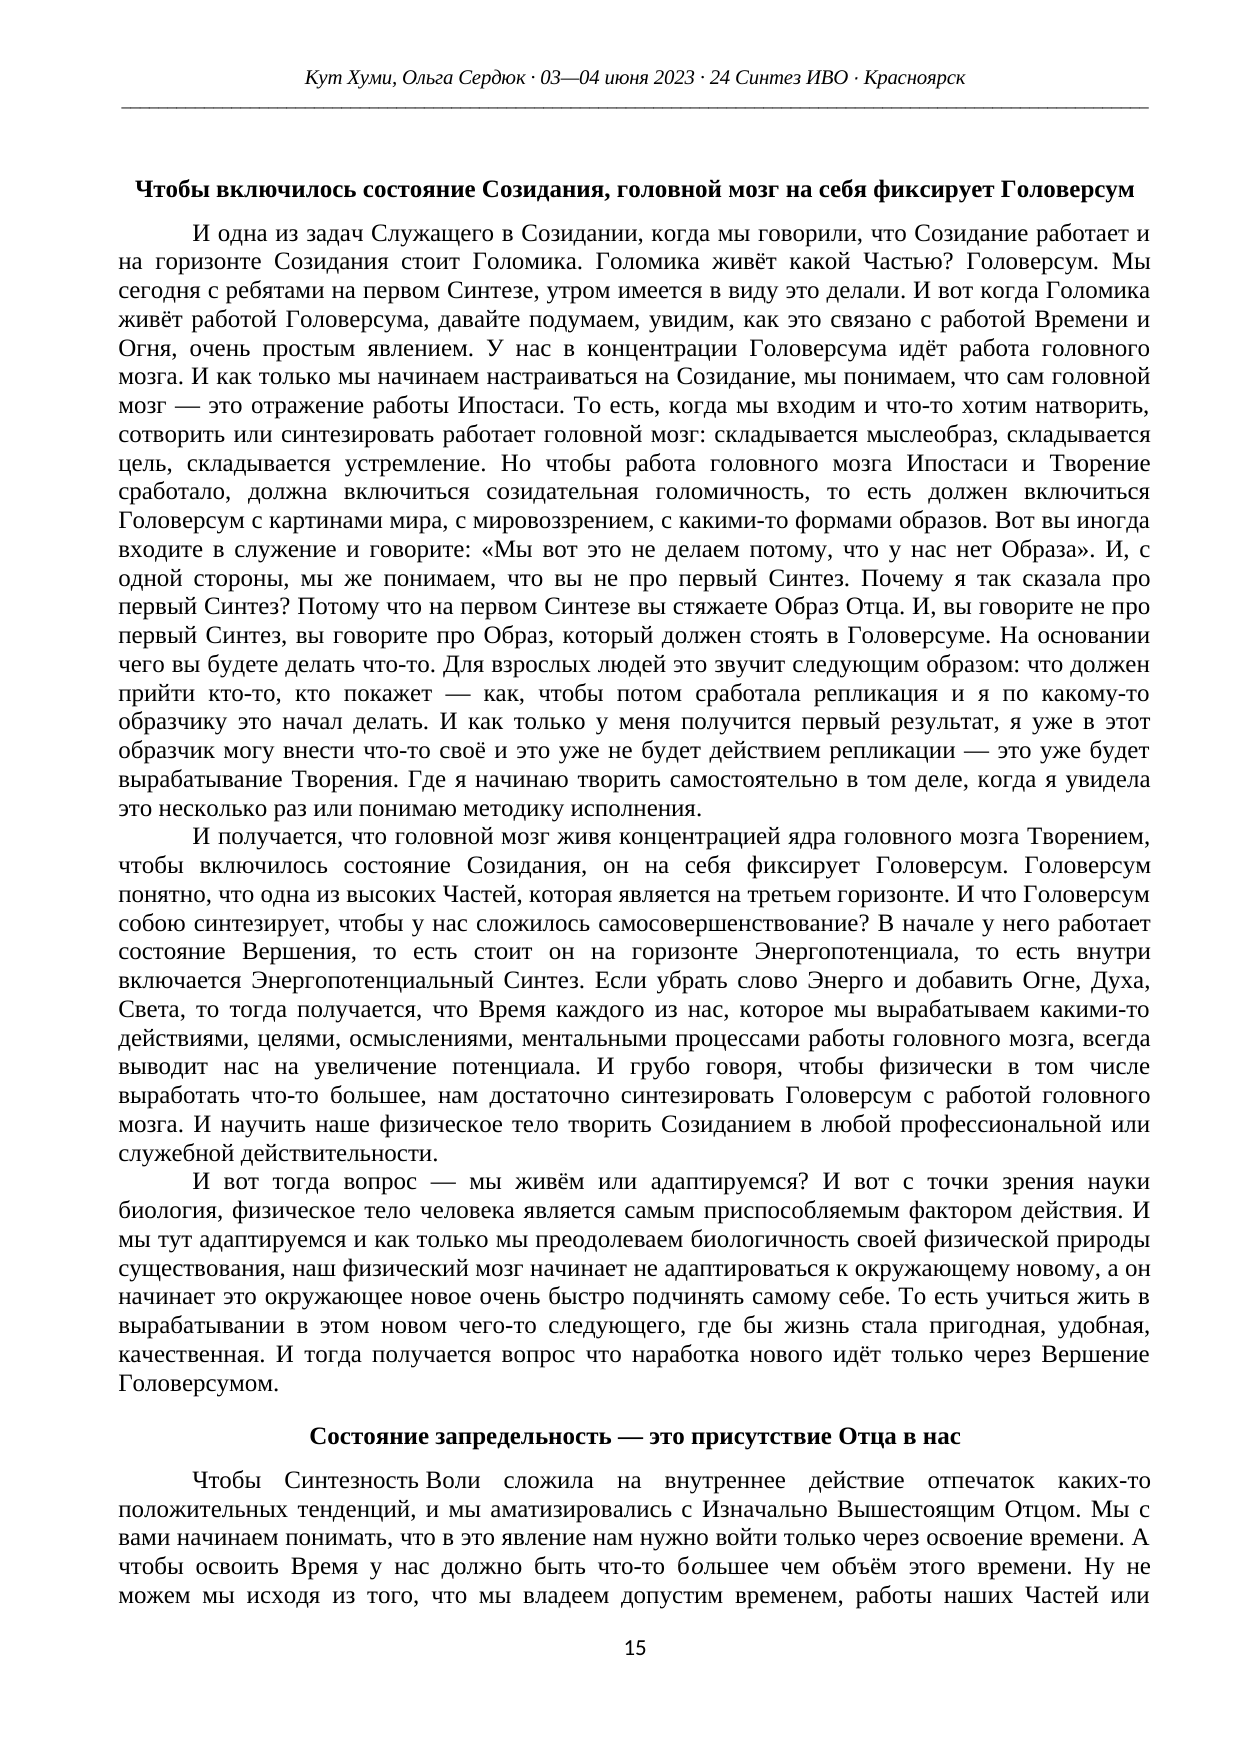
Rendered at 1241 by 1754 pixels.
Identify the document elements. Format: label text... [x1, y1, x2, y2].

subtitle Состояние запредельность — это присутствие Отца в нас [118, 1421, 1152, 1450]
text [118, 1465, 1152, 1609]
text И вот тогда вопрос — мы живём или адаптируемся? И вот с точки зрения науки биология, физическое тело человека является самым приспособляемым фактором действия. И мы тут адаптируемся и как только мы преодолеваем биологичность своей физической природы существования, наш физический мозг начинает не адаптироваться к окружающему новому, а он начинает это окружающее новое очень быстро подчинять самому себе. То есть учиться жить в вырабатывании в этом новом чего-то следующего, где бы жизнь стала пригодная, удобная, качественная. И тогда получается вопрос что наработка нового идёт только через Вершение Головерсумом. [118, 1166, 1152, 1396]
text И одна из задач Служащего в Созидании, когда мы говорили, что Созидание работает и на горизонте Созидания стоит Голомика. Голомика живёт какой Частью? Головерсум. Мы сегодня с ребятами на первом Синтезе, утром имеется в виду это делали. И вот когда Голомика живёт работой Головерсума, давайте подумаем, увидим, как это связано с работой Времени и Огня, очень простым явлением. У нас в концентрации Головерсума идёт работа головного мозга. И как только мы начинаем настраиваться на Созидание, мы понимаем, что сам головной мозг — это отражение работы Ипостаси. То есть, когда мы входим и что-то хотим натворить, сотворить или синтезировать работает головной мозг: складывается мыслеобраз, складывается цель, складывается устремление. Но чтобы работа головного мозга Ипостаси и Творение сработало, должна включиться созидательная голомичность, то есть должен включиться Головерсум с картинами мира, с мировоззрением, с какими-то формами образов. Вот вы иногда входите в служение и говорите: «Мы вот это не делаем потому, что у нас нет Образа». И, с одной стороны, мы же понимаем, что вы не про первый Синтез. Почему я так сказала про первый Синтез? Потому что на первом Синтезе вы стяжаете Образ Отца. И, вы говорите не про первый Синтез, вы говорите про Образ, который должен стоять в Головерсуме. На основании чего вы будете делать что-то. Для взрослых людей это звучит следующим образом: что должен прийти кто-то, кто покажет — как, чтобы потом сработала репликация и я по какому-то образчику это начал делать. И как только у меня получится первый результат, я уже в этот образчик могу внести что-то своё и это уже не будет действием репликации — это уже будет вырабатывание Творения. Где я начинаю творить самостоятельно в том деле, когда я увидела это несколько раз или понимаю методику исполнения. [118, 218, 1152, 821]
subtitle Чтобы включилось состояние Созидания, головной мозг на себя фиксирует Головерсум [118, 143, 1152, 203]
text И получается, что головной мозг живя концентрацией ядра головного мозга Творением, чтобы включилось состояние Созидания, он на себя фиксирует Головерсум. Головерсум понятно, что одна из высоких Частей, которая является на третьем горизонте. И что Головерсум собою синтезирует, чтобы у нас сложилось самосовершенствование? В начале у него работает состояние Вершения, то есть стоит он на горизонте Энергопотенциала, то есть внутри включается Энергопотенциальный Синтез. Если убрать слово Энерго и добавить Огне, Духа, Света, то тогда получается, что Время каждого из нас, которое мы вырабатываем какими-то действиями, целями, осмыслениями, ментальными процессами работы головного мозга, всегда выводит нас на увеличение потенциала. И грубо говоря, чтобы физически в том числе выработать что-то большее, нам достаточно синтезировать Головерсум с работой головного мозга. И научить наше физическое тело творить Созиданием в любой профессиональной или служебной действительности. [118, 821, 1152, 1166]
